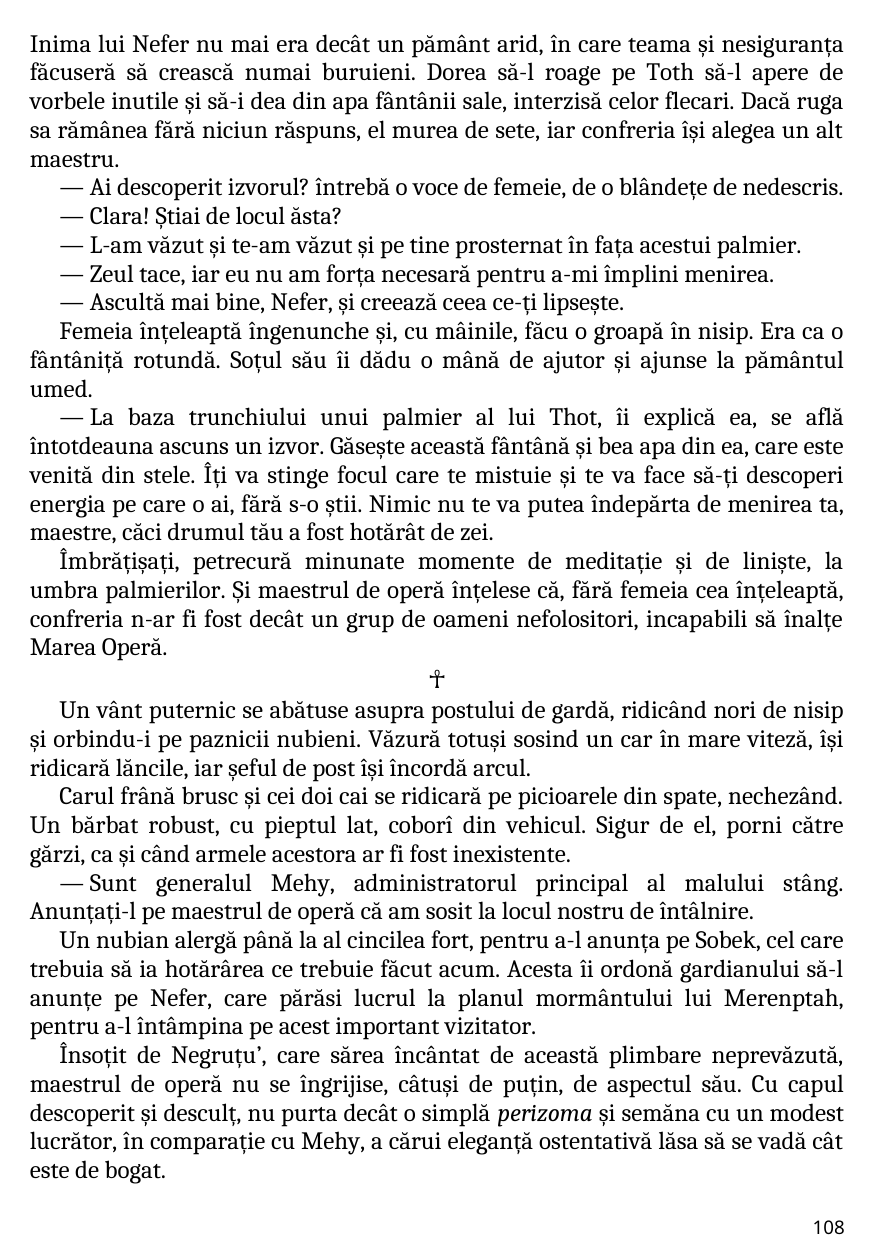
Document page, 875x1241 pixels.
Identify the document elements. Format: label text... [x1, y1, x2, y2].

text — Sunt generalul Mehy, administratorul principal al malului stâng. Anunțați-l pe maestrul de operă că am sosit la locul nostru de întâlnire. [29, 868, 844, 926]
text Un vânt puternic se abătuse asupra postului de gardă, ridicând nori de nisip și orbindu-i pe paznicii nubieni. Văzură totuși sosind un car în mare viteză, își ridicară lăncile, iar șeful de post își încordă arcul. [29, 696, 844, 782]
text Un nubian alergă până la al cincilea fort, pentru a-l anunța pe Sobek, cel care trebuia să ia hotărârea ce trebuie făcut acum. Acesta îi ordonă gardianului să-l anunțe pe Nefer, care părăsi lucrul la planul mormântului lui Merenptah, pentru a-l întâmpina pe acest important vizitator. [29, 926, 844, 1041]
text — Ascultă mai bine, Nefer, și creează ceea ce-ți lipsește. [29, 288, 844, 317]
text Femeia înțeleaptă îngenunche și, cu mâinile, făcu o groapă în nisip. Era ca o fântâniță rotundă. Soțul său îi dădu o mână de ajutor și ajunse la pământul umed. [29, 317, 844, 403]
text — L-am văzut și te-am văzut și pe tine prosternat în fața acestui palmier. [29, 231, 844, 259]
text Însoțit de Negruțu’, care sărea încântat de această plimbare neprevăzută, maestrul de operă nu se îngrijise, câtuși de puțin, de aspectul său. Cu capul descoperit și desculț, nu purta decât o simplă perizoma și semăna cu un modest lucrător, în comparație cu Mehy, a cărui eleganță ostentativă lăsa să se vadă cât este de bogat. [29, 1041, 844, 1185]
text — Clara! Știai de locul ăsta? [29, 202, 844, 231]
text — La baza trunchiului unui palmier al lui Thot, îi explică ea, se află întotdeauna ascuns un izvor. Găsește această fântână și bea apa din ea, care este venită din stele. Îți va stinge focul care te mistuie și te va face să-ți descoperi energia pe care o ai, fără s-o știi. Nimic nu te va putea îndepărta de menirea ta, maestre, căci drumul tău a fost hotărât de zei. [29, 403, 844, 547]
text Îmbrățișați, petrecură minunate momente de meditație și de liniște, la umbra palmierilor. Și maestrul de operă înțelese că, fără femeia cea înțeleaptă, confreria n-ar fi fost decât un grup de oameni nefolositori, incapabili să înalțe Marea Operă. [29, 547, 844, 662]
text — Zeul tace, iar eu nu am forța necesară pentru a-mi împlini menirea. [29, 259, 844, 288]
text ☥ [29, 662, 844, 696]
text Carul frână brusc și cei doi cai se ridicară pe picioarele din spate, nechezând. Un bărbat robust, cu pieptul lat, coborî din vehicul. Sigur de el, porni către gărzi, ca și când armele acestora ar fi fost inexistente. [29, 782, 844, 868]
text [29, 29, 844, 173]
text — Ai descoperit izvorul? întrebă o voce de femeie, de o blândețe de nedescris. [29, 173, 844, 202]
